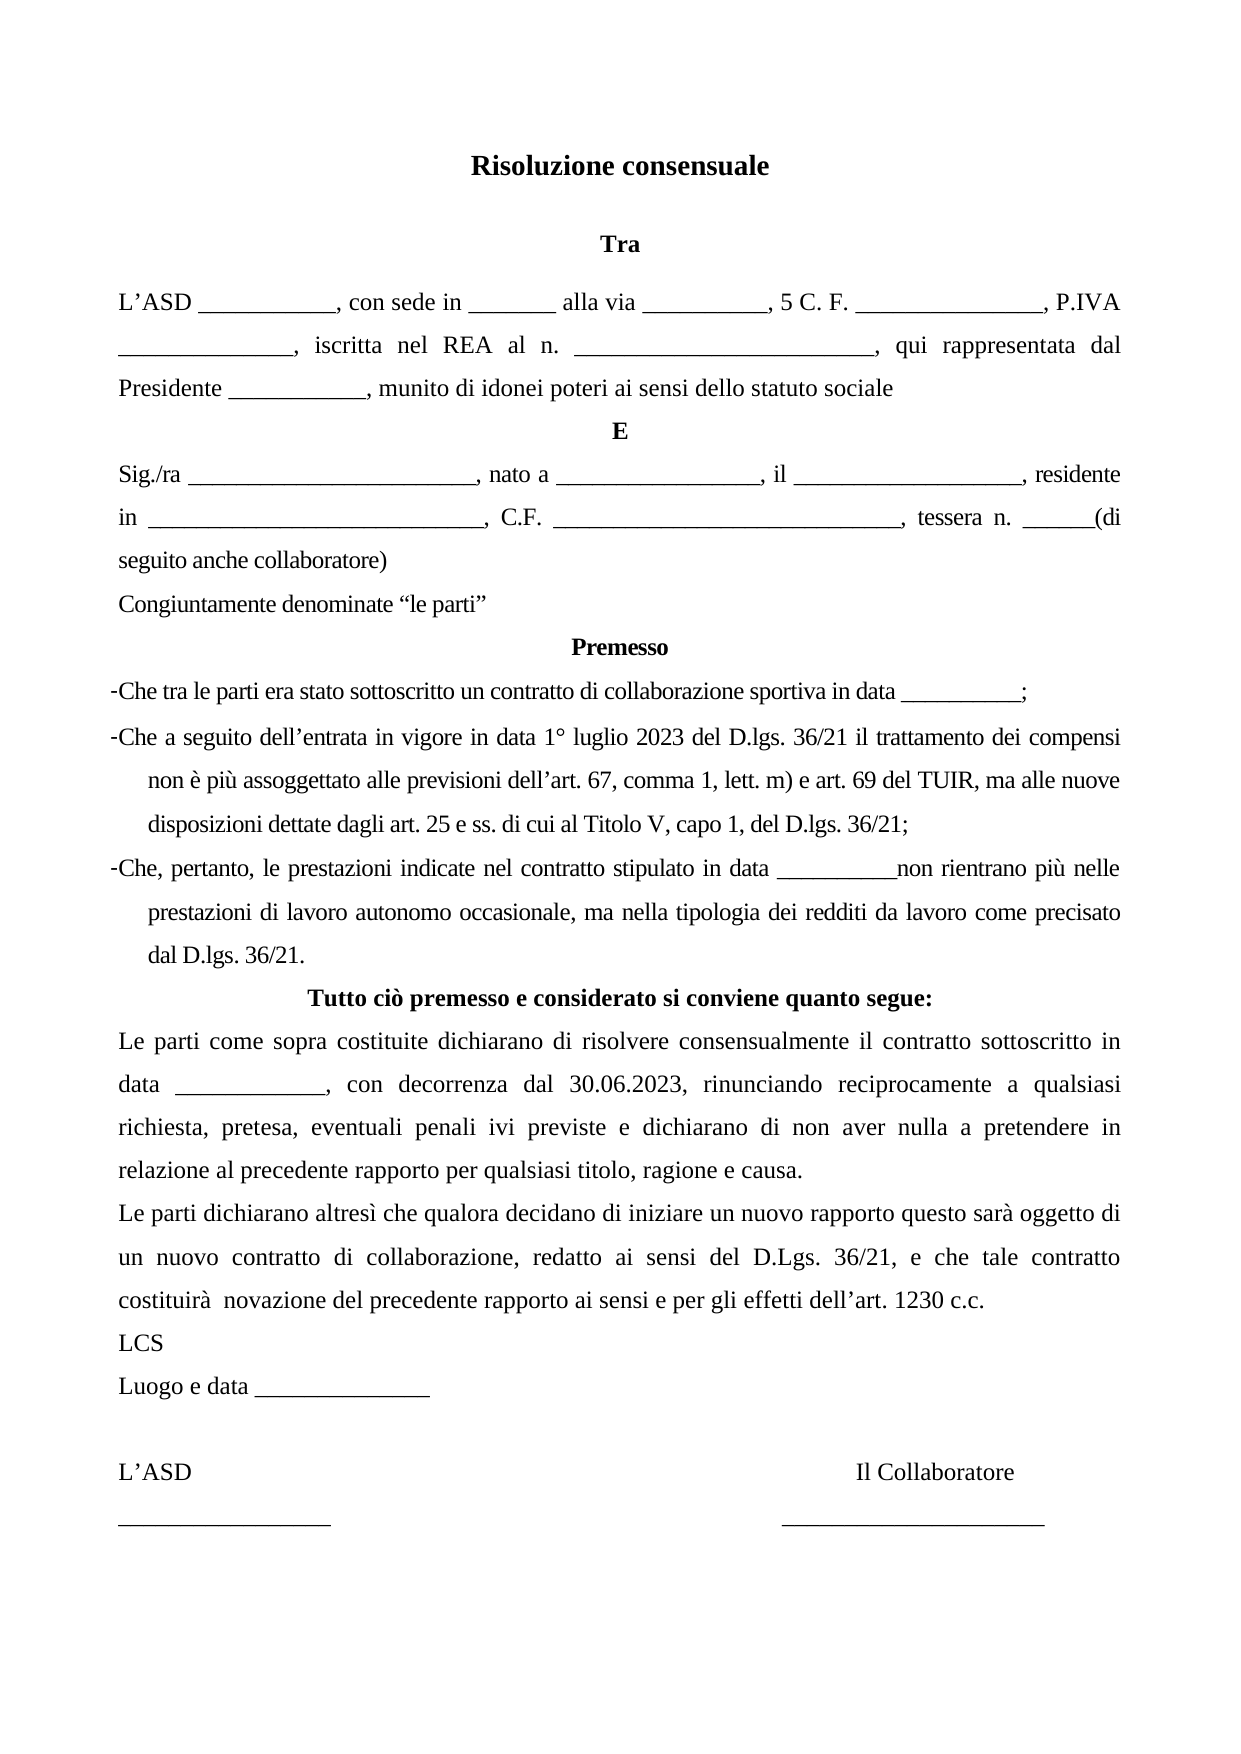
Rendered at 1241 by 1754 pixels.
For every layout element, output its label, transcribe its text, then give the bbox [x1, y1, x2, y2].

subtitle Risoluzione consensuale [118, 148, 1122, 181]
list Che, pertanto, le prestazioni indicate nel contratto stipulato in data __________non rientrano più nelle prestazioni di lavoro autonomo occasionale, ma nella tipologia dei redditi da lavoro come precisato dal D.lgs. 36/21. [110, 852, 1122, 968]
text Congiuntamente denominate “le parti” [118, 589, 1122, 617]
text LCS [118, 1328, 1122, 1357]
text Premesso [118, 632, 1122, 661]
text L’ASD ___________, con sede in _______ alla via __________, 5 C. F. _______________, P.IVA ______________, iscritta nel REA al n. ________________________, qui rappresentata dal Presidente ___________, munito di idonei poteri ai sensi dello statuto sociale [118, 287, 1122, 402]
text Le parti dichiarano altresì che qualora decidano di iniziare un nuovo rapporto questo sarà oggetto di un nuovo contratto di collaborazione, redatto ai sensi del D.Lgs. 36/21, e che tale contratto costituirà novazione del precedente rapporto ai sensi e per gli effetti dell’art. 1230 c.c. [118, 1198, 1122, 1313]
list Che a seguito dell’entrata in vigore in data 1° luglio 2023 del D.lgs. 36/21 il trattamento dei compensi non è più assoggettato alle previsioni dell’art. 67, comma 1, lett. m) e art. 69 del TUIR, ma alle nuove disposizioni dettate dagli art. 25 e ss. di cui al Titolo V, capo 1, del D.lgs. 36/21; [110, 721, 1122, 837]
text L’ASD Il Collaboratore [118, 1457, 1122, 1486]
text Le parti come sopra costituite dichiarano di risolvere consensualmente il contratto sottoscritto in data ____________, con decorrenza dal 30.06.2023, rinunciando reciprocamente a qualsiasi richiesta, pretesa, eventuali penali ivi previste e dichiarano di non aver nulla a pretendere in relazione al precedente rapporto per qualsiasi titolo, ragione e causa. [118, 1026, 1122, 1184]
text Luogo e data ______________ [118, 1371, 1122, 1400]
text Sig./ra ________________________, nato a _________________, il ___________________, residente in ____________________________, C.F. _____________________________, tessera n. ______(di seguito anche collaboratore) [118, 459, 1122, 574]
text Tutto ciò premesso e considerato si conviene quanto segue: [118, 983, 1122, 1012]
subtitle Tra [118, 229, 1122, 258]
list Che tra le parti era stato sottoscritto un contratto di collaborazione sportiva in data __________; [110, 675, 1122, 705]
text _________________ _____________________ [118, 1500, 1122, 1529]
text E [118, 416, 1122, 445]
